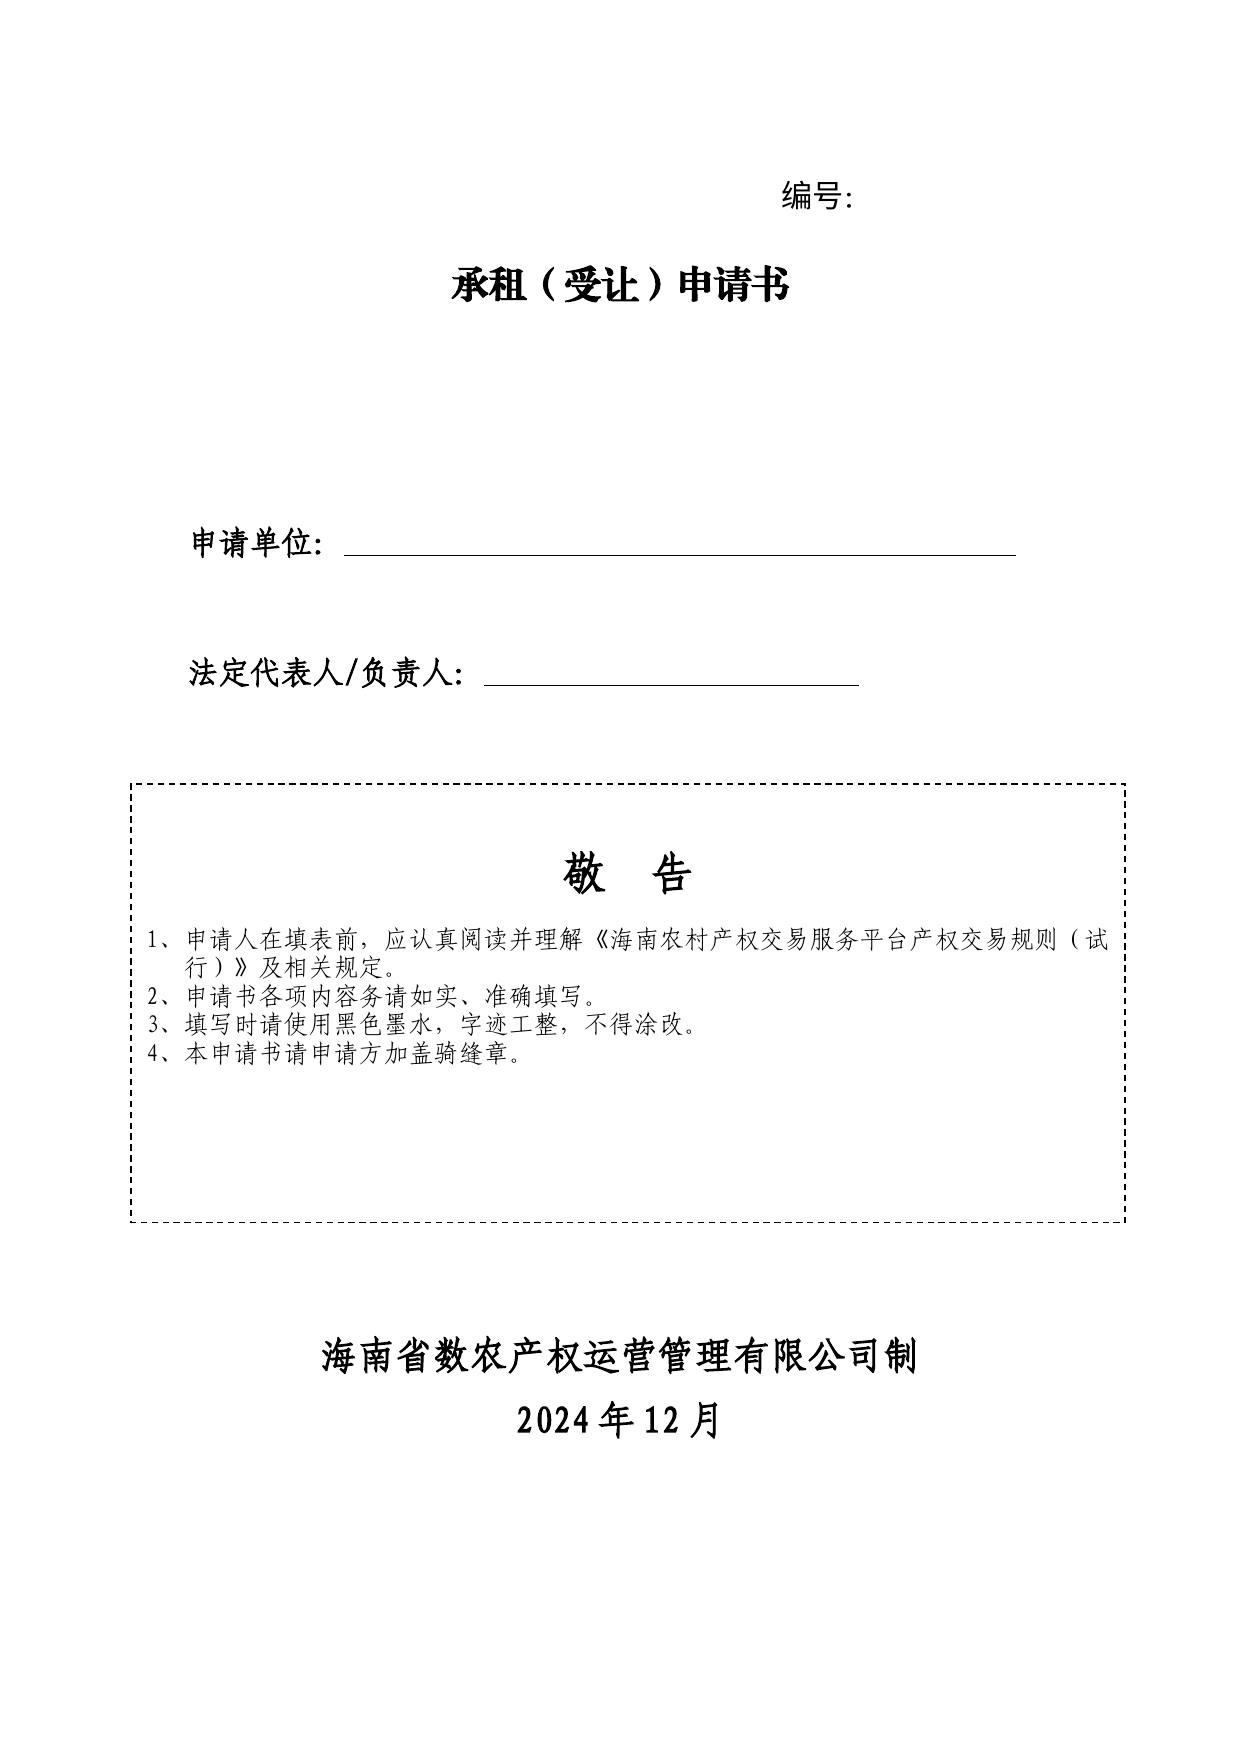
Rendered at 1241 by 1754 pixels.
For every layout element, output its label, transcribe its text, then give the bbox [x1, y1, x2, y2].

text 海南省数农产权运营管理有限公司制 [187, 1320, 1053, 1385]
text 编号： [187, 162, 1053, 227]
subtitle 承租（受让）申请书 [187, 254, 1053, 319]
text 2024年12月 [187, 1385, 1053, 1450]
text 申请单位： [187, 507, 1053, 572]
text 法定代表人/负责人： [187, 637, 1053, 702]
